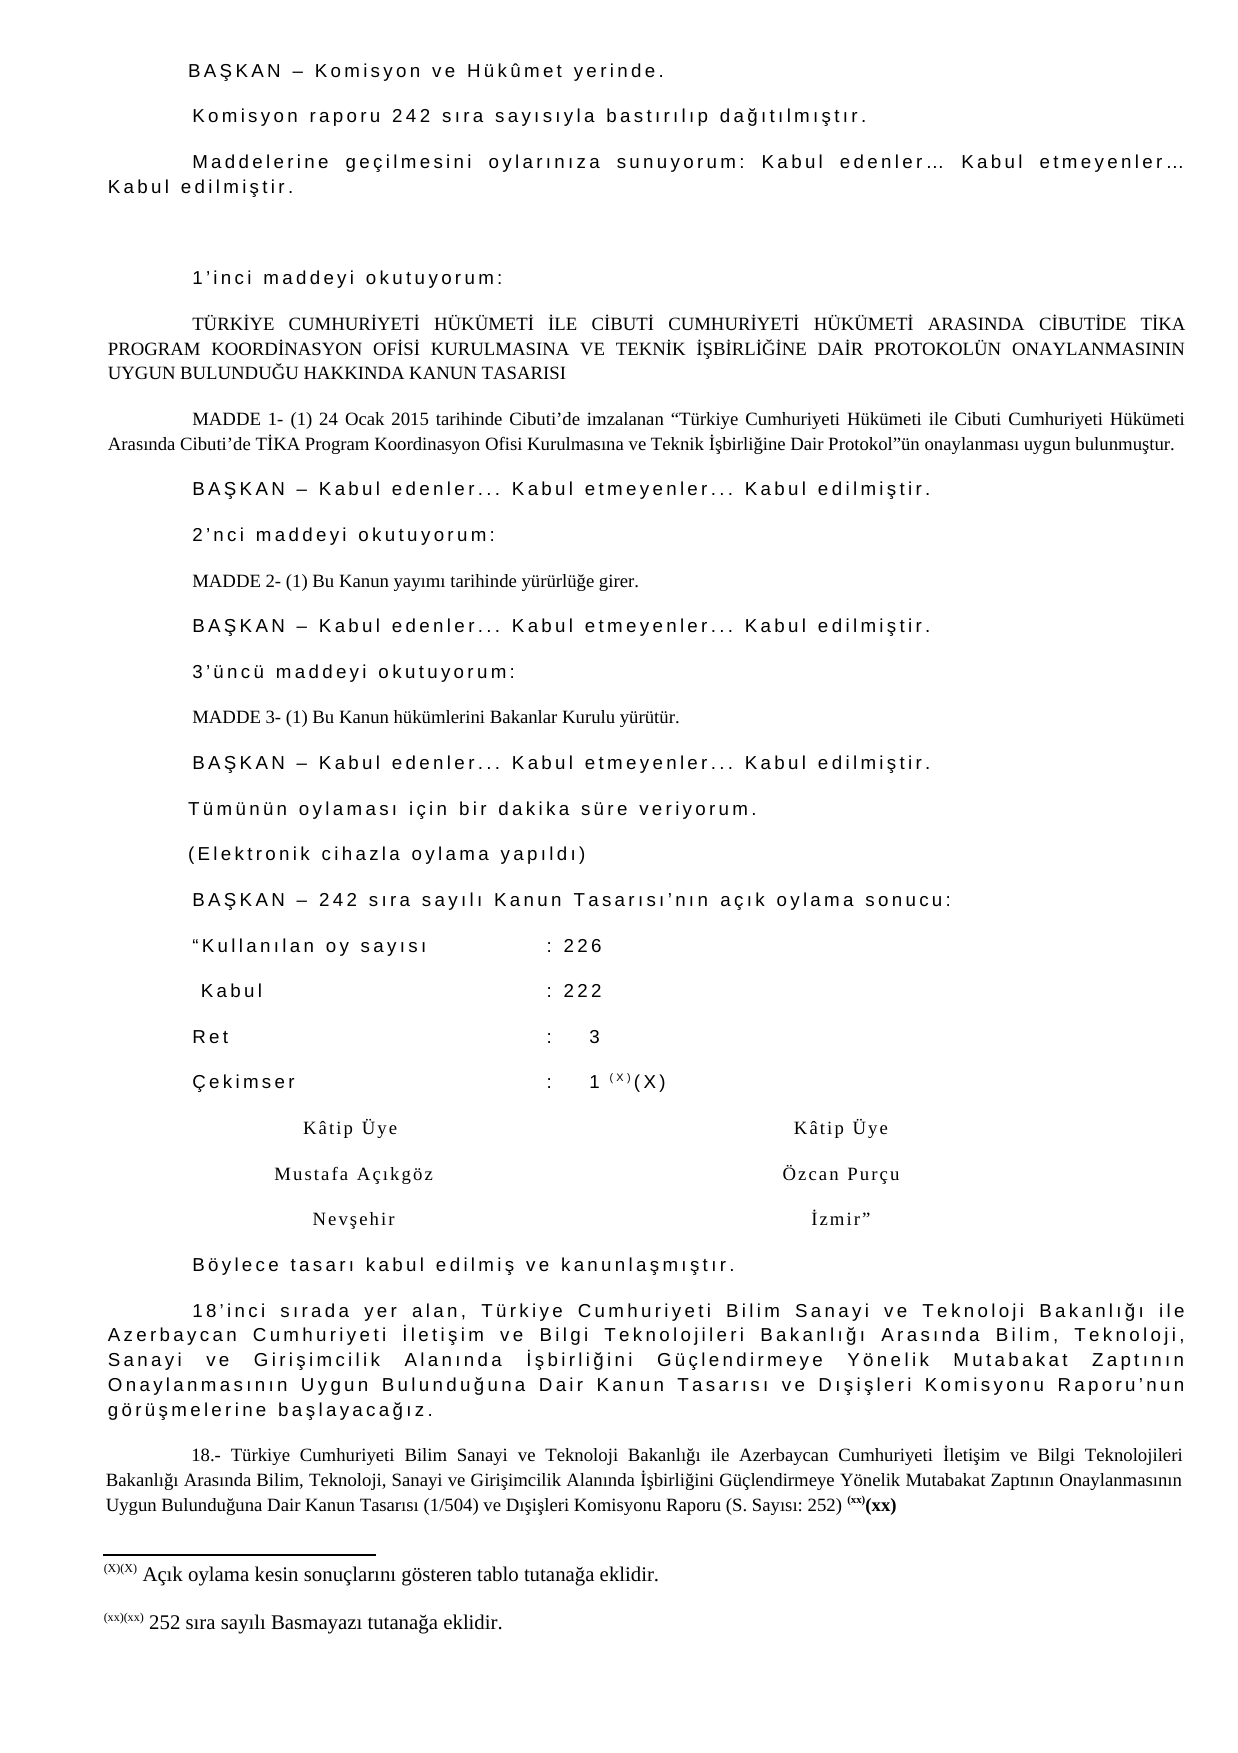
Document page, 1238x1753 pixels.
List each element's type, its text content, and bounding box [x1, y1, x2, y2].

text Komisyon raporu 242 sıra sayısıyla bastırılıp dağıtılmıştır. [108, 105, 1186, 127]
text Maddelerine geçilmesini oylarınıza sunuyorum: Kabul edenler… Kabul etmeyenler… Kabul edilmiştir. [108, 151, 1186, 197]
text “Kullanılan oy sayısı : 226 [108, 934, 1186, 956]
text (Elektronik cihazla oylama yapıldı) [103, 843, 1186, 865]
text BAŞKAN – Komisyon ve Hükûmet yerinde. [103, 60, 1186, 81]
text BAŞKAN – 242 sıra sayılı Kanun Tasarısı’nın açık oylama sonucu: [108, 889, 1186, 910]
text 18’inci sırada yer alan, Türkiye Cumhuriyeti Bilim Sanayi ve Teknoloji Bakanlığı ile Azerbaycan Cumhuriyeti İletişim ve Bilgi Teknolojileri Bakanlığı Arasında Bilim, Teknoloji, Sanayi ve Girişimcilik Alanında İşbirliğini Güçlendirmeye Yönelik Mutabakat Zaptının Onaylanmasının Uygun Bulunduğuna Dair Kanun Tasarısı ve Dışişleri Komisyonu Raporu’nun görüşmelerine başlayacağız. [108, 1299, 1186, 1420]
text 3’üncü maddeyi okutuyorum: [108, 661, 1186, 682]
text MADDE 1- (1) 24 Ocak 2015 tarihinde Cibuti’de imzalanan “Türkiye Cumhuriyeti Hükümeti ile Cibuti Cumhuriyeti Hükümeti Arasında Cibuti’de TİKA Program Koordinasyon Ofisi Kurulmasına ve Teknik İşbirliğine Dair Protokol”ün onaylanması uygun bulunmuştur. [108, 408, 1186, 454]
text Mustafa Açıkgöz Özcan Purçu [108, 1163, 1186, 1184]
text Çekimser : 1 (X) [108, 1071, 1186, 1093]
text BAŞKAN – Kabul edenler... Kabul etmeyenler... Kabul edilmiştir. [108, 478, 1186, 500]
text 18.- Türkiye Cumhuriyeti Bilim Sanayi ve Teknoloji Bakanlığı ile Azerbaycan Cumhuriyeti İletişim ve Bilgi Teknolojileri Bakanlığı Arasında Bilim, Teknoloji, Sanayi ve Girişimcilik Alanında İşbirliğini Güçlendirmeye Yönelik Mutabakat Zaptının Onaylanmasının Uygun Bulunduğuna Dair Kanun Tasarısı (1/504) ve Dışişleri Komisyonu Raporu (S. Sayısı: 252) (xx) [106, 1444, 1184, 1515]
text MADDE 2- (1) Bu Kanun yayımı tarihinde yürürlüğe girer. [108, 569, 1186, 591]
text TÜRKİYE CUMHURİYETİ HÜKÜMETİ İLE CİBUTİ CUMHURİYETİ HÜKÜMETİ ARASINDA CİBUTİDE TİKA PROGRAM KOORDİNASYON OFİSİ KURULMASINA VE TEKNİK İŞBİRLİĞİNE DAİR PROTOKOLÜN ONAYLANMASININ UYGUN BULUNDUĞU HAKKINDA KANUN TASARISI [108, 313, 1186, 384]
text Nevşehir İzmir” [108, 1208, 1186, 1230]
text Kâtip Üye Kâtip Üye [108, 1117, 1186, 1138]
text Kabul : 222 [108, 980, 1186, 1002]
text BAŞKAN – Kabul edenler... Kabul etmeyenler... Kabul edilmiştir. [108, 615, 1186, 637]
text BAŞKAN – Kabul edenler... Kabul etmeyenler... Kabul edilmiştir. [108, 752, 1186, 773]
text 1’inci maddeyi okutuyorum: [108, 267, 1186, 288]
text Ret : 3 [108, 1026, 1186, 1047]
text 2’nci maddeyi okutuyorum: [108, 524, 1186, 545]
text Tümünün oylaması için bir dakika süre veriyorum. [103, 798, 1186, 819]
text Böylece tasarı kabul edilmiş ve kanunlaşmıştır. [108, 1254, 1186, 1275]
text MADDE 3- (1) Bu Kanun hükümlerini Bakanlar Kurulu yürütür. [108, 706, 1186, 728]
